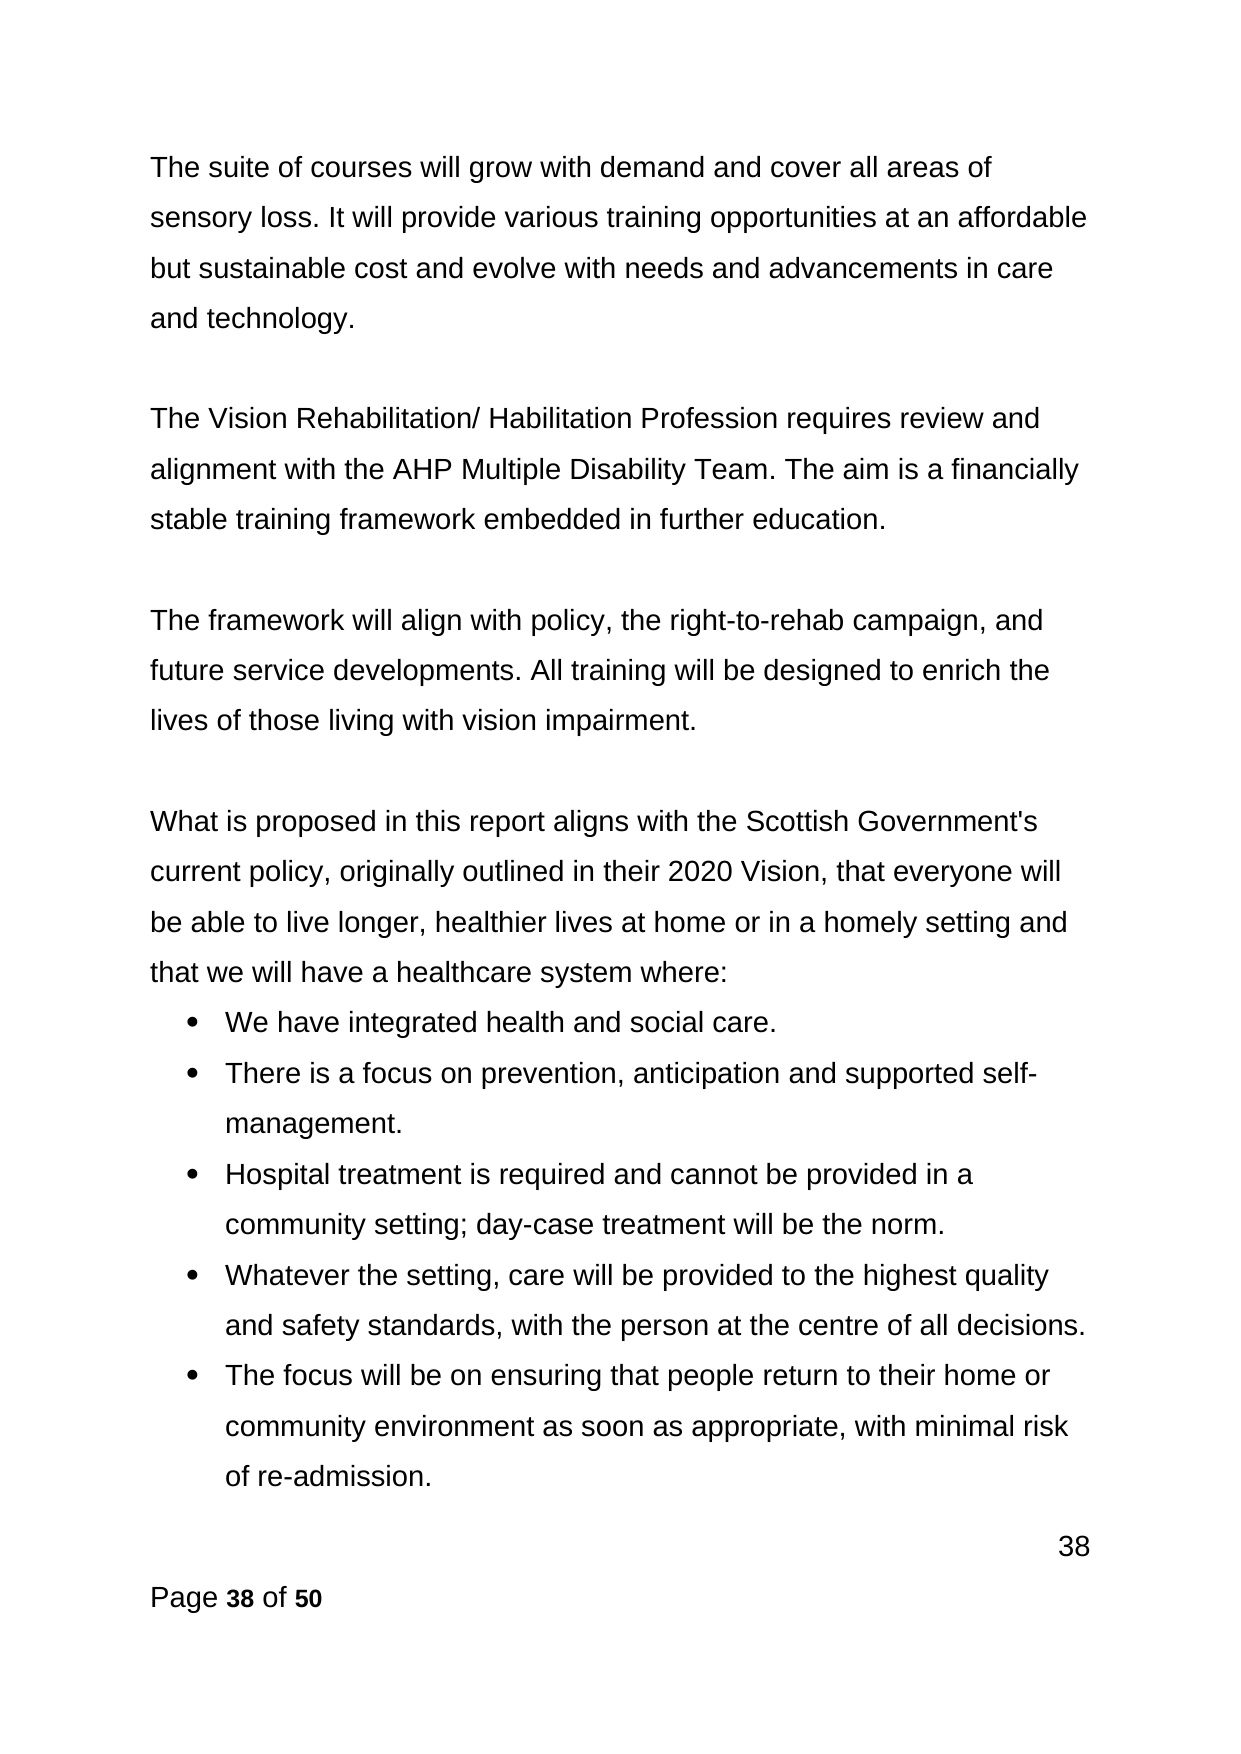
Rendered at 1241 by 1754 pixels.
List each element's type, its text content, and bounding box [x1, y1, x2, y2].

text What is proposed in this report aligns with the Scottish Government's current policy, originally outlined in their 2020 Vision, that everyone will be able to live longer, healthier lives at home or in a homely setting and that we will have a healthcare system where: [150, 804, 1090, 988]
text The suite of courses will grow with demand and cover all areas of sensory loss. It will provide various training opportunities at an affordable but sustainable cost and evolve with needs and advancements in care and technology. [150, 150, 1090, 334]
list There is a focus on prevention, anticipation and supported self-management. [187, 1056, 1090, 1140]
text The Vision Rehabilitation/ Habilitation Profession requires review and alignment with the AHP Multiple Disability Team. The aim is a financially stable training framework embedded in further education. [150, 402, 1090, 536]
list Hospital treatment is required and cannot be provided in a community setting; day-case treatment will be the norm. [187, 1157, 1090, 1241]
list The focus will be on ensuring that people return to their home or community environment as soon as appropriate, with minimal risk of re-admission. [187, 1358, 1090, 1493]
list We have integrated health and social care. [187, 1005, 1090, 1039]
list Whatever the setting, care will be provided to the highest quality and safety standards, with the person at the centre of all decisions. [187, 1258, 1090, 1342]
text The framework will align with policy, the right-to-rehab campaign, and future service developments. All training will be designed to enrich the lives of those living with vision impairment. [150, 603, 1090, 737]
